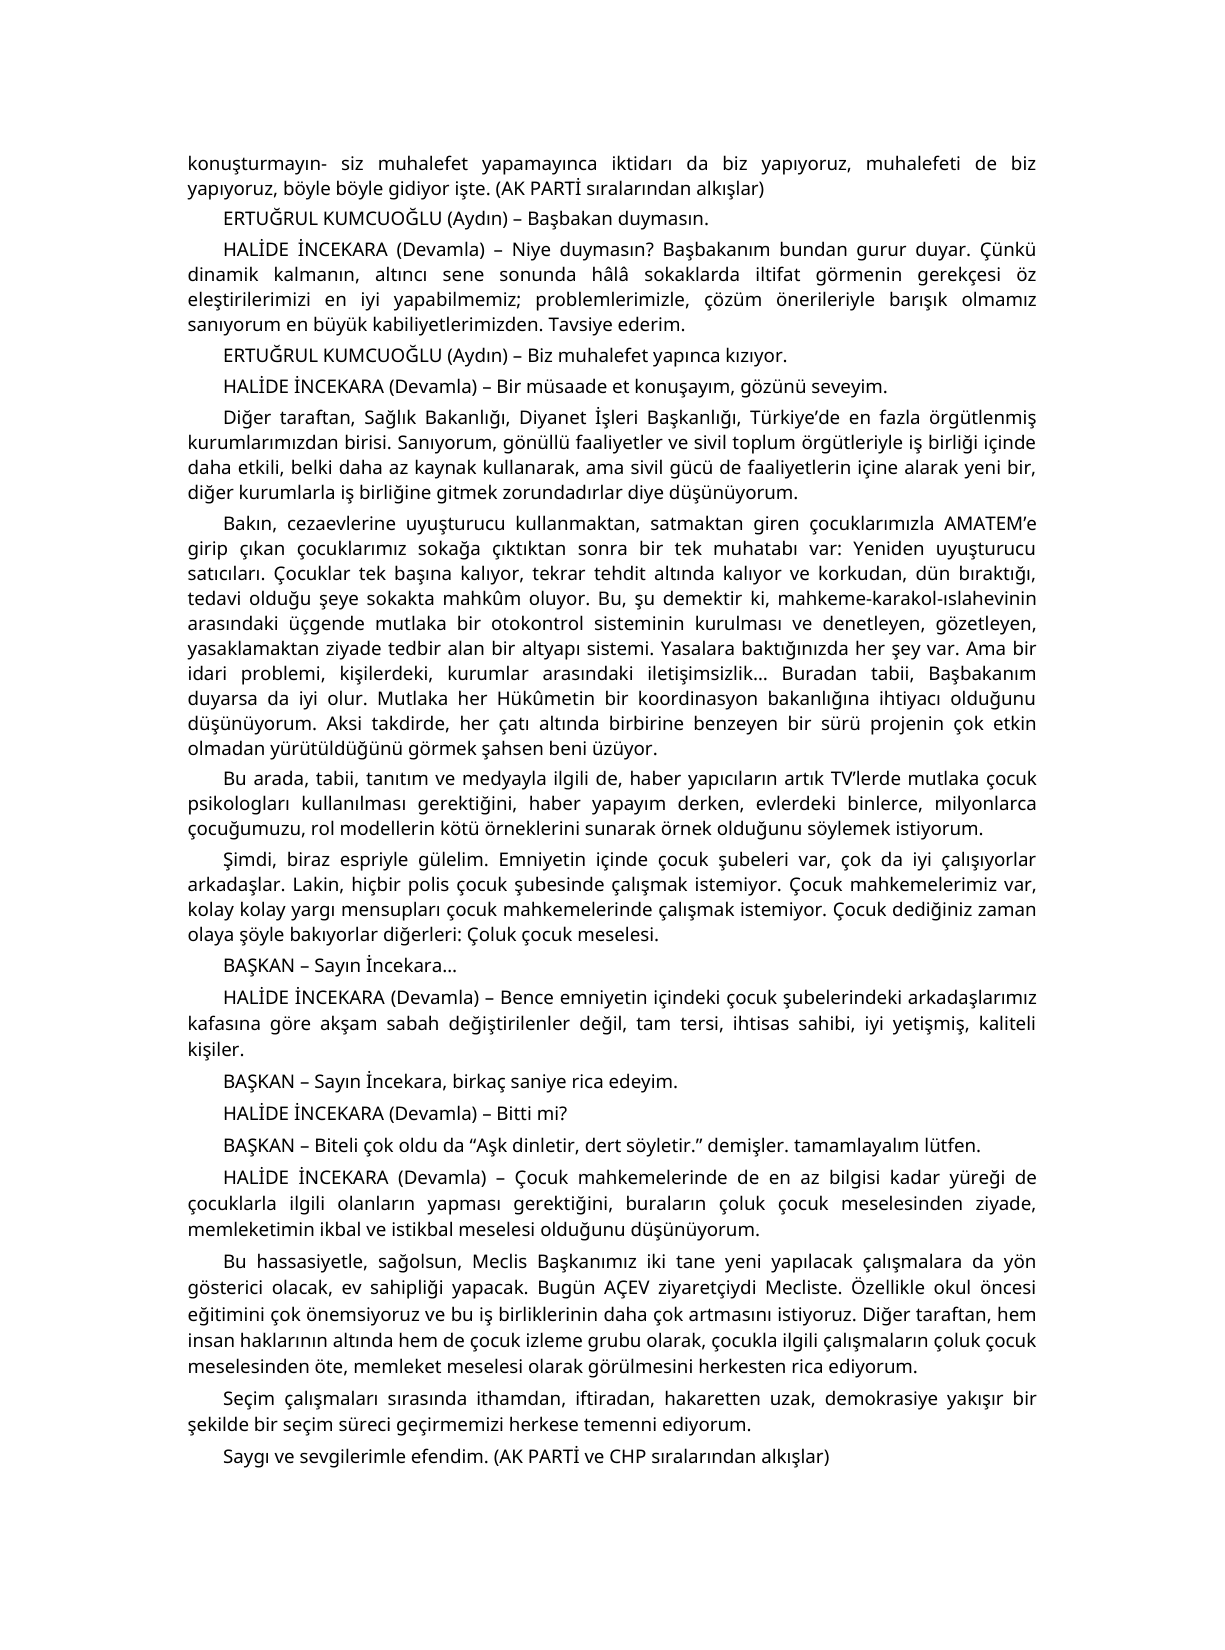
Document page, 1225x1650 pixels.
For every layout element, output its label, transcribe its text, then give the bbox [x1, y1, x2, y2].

text Şimdi, biraz espriyle gülelim. Emniyetin içinde çocuk şubeleri var, çok da iyi çalışıyorlar arkadaşlar. Lakin, hiçbir polis çocuk şubesinde çalışmak istemiyor. Çocuk mahkemelerimiz var, kolay kolay yargı mensupları çocuk mahkemelerinde çalışmak istemiyor. Çocuk dediğiniz zaman olaya şöyle bakıyorlar diğerleri: Çoluk çocuk meselesi. [187, 847, 1037, 947]
text ERTUĞRUL KUMCUOĞLU (Aydın) – Başbakan duymasın. [187, 206, 1037, 231]
text BAŞKAN – Sayın İncekara… [187, 952, 1037, 977]
text HALİDE İNCEKARA (Devamla) – Çocuk mahkemelerinde de en az bilgisi kadar yüreği de çocuklarla ilgili olanların yapması gerektiğini, buraların çoluk çocuk meselesinden ziyade, memleketimin ikbal ve istikbal meselesi olduğunu düşünüyorum. [187, 1163, 1037, 1242]
text Bakın, cezaevlerine uyuşturucu kullanmaktan, satmaktan giren çocuklarımızla AMATEM’e girip çıkan çocuklarımız sokağa çıktıktan sonra bir tek muhatabı var: Yeniden uyuşturucu satıcıları. Çocuklar tek başına kalıyor, tekrar tehdit altında kalıyor ve korkudan, dün bıraktığı, tedavi olduğu şeye sokakta mahkûm oluyor. Bu, şu demektir ki, mahkeme-karakol-ıslahevinin arasındaki üçgende mutlaka bir otokontrol sisteminin kurulması ve denetleyen, gözetleyen, yasaklamaktan ziyade tedbir alan bir altyapı sistemi. Yasalara baktığınızda her şey var. Ama bir idari problemi, kişilerdeki, kurumlar arasındaki iletişimsizlik… Buradan tabii, Başbakanım duyarsa da iyi olur. Mutlaka her Hükûmetin bir koordinasyon bakanlığına ihtiyacı olduğunu düşünüyorum. Aksi takdirde, her çatı altında birbirine benzeyen bir sürü projenin çok etkin olmadan yürütüldüğünü görmek şahsen beni üzüyor. [187, 510, 1037, 760]
text HALİDE İNCEKARA (Devamla) – Bence emniyetin içindeki çocuk şubelerindeki arkadaşlarımız kafasına göre akşam sabah değiştirilenler değil, tam tersi, ihtisas sahibi, iyi yetişmiş, kaliteli kişiler. [187, 983, 1037, 1062]
text Saygı ve sevgilerimle efendim. (AK PARTİ ve CHP sıralarından alkışlar) [187, 1442, 1037, 1469]
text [187, 150, 1037, 200]
text Bu hassasiyetle, sağolsun, Meclis Başkanımız iki tane yeni yapılacak çalışmalara da yön gösterici olacak, ev sahipliği yapacak. Bugün AÇEV ziyaretçiydi Mecliste. Özellikle okul öncesi eğitimini çok önemsiyoruz ve bu iş birliklerinin daha çok artmasını istiyoruz. Diğer taraftan, hem insan haklarının altında hem de çocuk izleme grubu olarak, çocukla ilgili çalışmaların çoluk çocuk meselesinden öte, memleket meselesi olarak görülmesini herkesten rica ediyorum. [187, 1248, 1037, 1378]
text HALİDE İNCEKARA (Devamla) – Niye duymasın? Başbakanım bundan gurur duyar. Çünkü dinamik kalmanın, altıncı sene sonunda hâlâ sokaklarda iltifat görmenin gerekçesi öz eleştirilerimizi en iyi yapabilmemiz; problemlerimizle, çözüm önerileriyle barışık olmamız sanıyorum en büyük kabiliyetlerimizden. Tavsiye ederim. [187, 237, 1037, 337]
text Diğer taraftan, Sağlık Bakanlığı, Diyanet İşleri Başkanlığı, Türkiye’de en fazla örgütlenmiş kurumlarımızdan birisi. Sanıyorum, gönüllü faaliyetler ve sivil toplum örgütleriyle iş birliği içinde daha etkili, belki daha az kaynak kullanarak, ama sivil gücü de faaliyetlerin içine alarak yeni bir, diğer kurumlarla iş birliğine gitmek zorundadırlar diye düşünüyorum. [187, 404, 1037, 504]
text BAŞKAN – Sayın İncekara, birkaç saniye rica edeyim. [187, 1068, 1037, 1094]
text HALİDE İNCEKARA (Devamla) – Bitti mi? [187, 1099, 1037, 1126]
text ERTUĞRUL KUMCUOĞLU (Aydın) – Biz muhalefet yapınca kızıyor. [187, 342, 1037, 367]
text HALİDE İNCEKARA (Devamla) – Bir müsaade et konuşayım, gözünü seveyim. [187, 373, 1037, 398]
text BAŞKAN – Biteli çok oldu da “Aşk dinletir, dert söyletir.” demişler. tamamlayalım lütfen. [187, 1132, 1037, 1158]
text Bu arada, tabii, tanıtım ve medyayla ilgili de, haber yapıcıların artık TV’lerde mutlaka çocuk psikologları kullanılması gerektiğini, haber yapayım derken, evlerdeki binlerce, milyonlarca çocuğumuzu, rol modellerin kötü örneklerini sunarak örnek olduğunu söylemek istiyorum. [187, 766, 1037, 841]
text Seçim çalışmaları sırasında ithamdan, iftiradan, hakaretten uzak, demokrasiye yakışır bir şekilde bir seçim süreci geçirmemizi herkese temenni ediyorum. [187, 1384, 1037, 1437]
